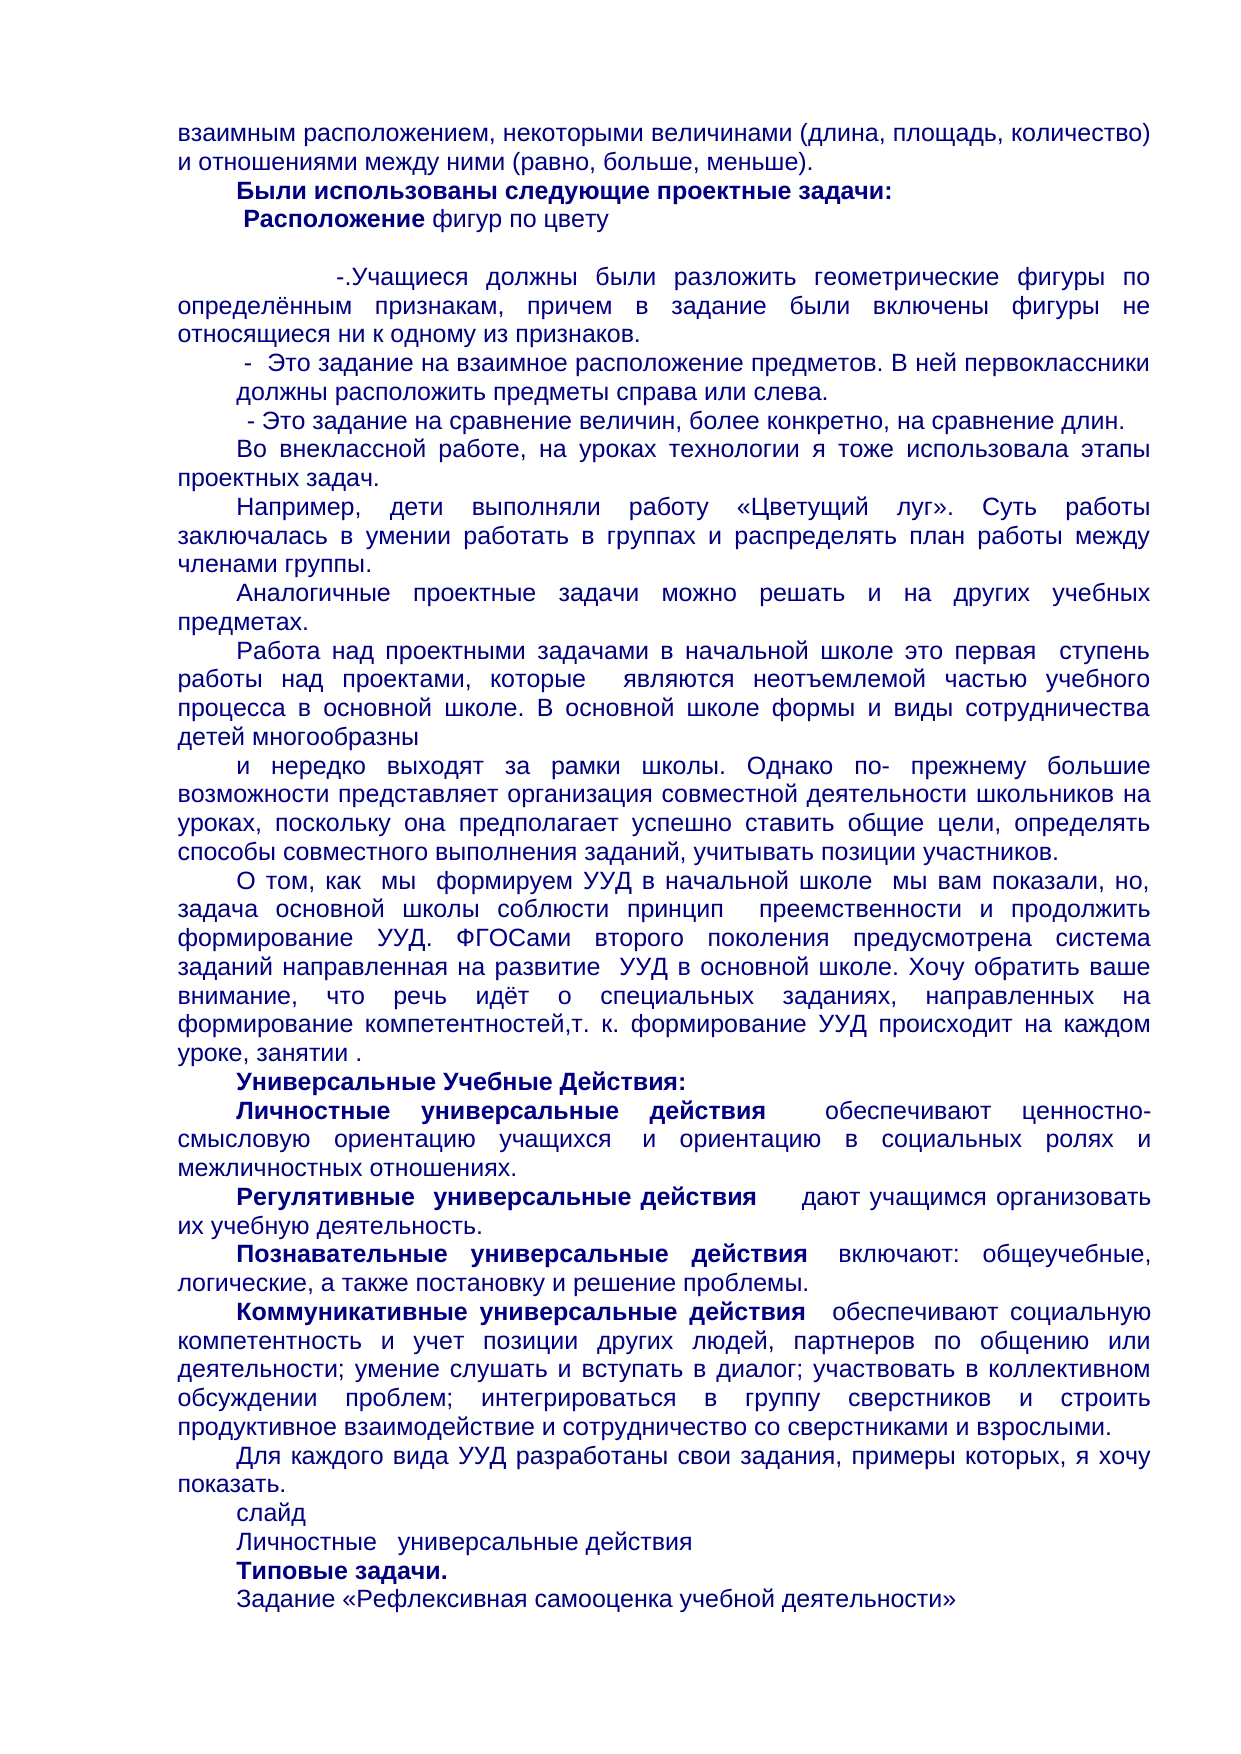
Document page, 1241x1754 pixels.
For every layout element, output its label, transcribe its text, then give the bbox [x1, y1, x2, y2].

text Типовые задачи. [177, 1556, 1152, 1584]
text Личностные универсальные действия [177, 1527, 1152, 1556]
text Работа над проектными задачами в начальной школе это первая ступень работы над проектами, которые являются неотъемлемой частью учебного процесса в основной школе. В основной школе формы и виды сотрудничества детей многообразны [177, 636, 1152, 751]
text - Это задание на сравнение величин, более конкретно, на сравнение длин. [177, 406, 1152, 434]
text слайд [177, 1498, 1152, 1527]
text Были использованы следующие проектные задачи: [177, 176, 1152, 204]
text Универсальные Учебные Действия: [177, 1067, 1152, 1096]
text О том, как мы формируем УУД в начальной школе мы вам показали, но, задача основной школы соблюсти принцип преемственности и продолжить формирование УУД. ФГОСами второго поколения предусмотрена система заданий направленная на развитие УУД в основной школе. Хочу обратить ваше внимание, что речь идёт о специальных заданиях, направленных на формирование компетентностей,т. к. формирование УУД происходит на каждом уроке, занятии . [177, 866, 1152, 1067]
text Регулятивные универсальные действия дают учащимся организовать их учебную деятельность. [177, 1182, 1152, 1239]
text -.Учащиеся должны были разложить геометрические фигуры по определённым признакам, причем в задание были включены фигуры не относящиеся ни к одному из признаков. [177, 262, 1152, 348]
text Например, дети выполняли работу «Цветущий луг». Суть работы заключалась в умении работать в группах и распределять план работы между членами группы. [177, 492, 1152, 578]
text Задание «Рефлексивная самооценка учебной деятельности» [177, 1584, 1152, 1613]
text - Это задание на взаимное расположение предметов. В ней первоклассники должны расположить предметы справа или слева. [236, 348, 1152, 406]
text Во внеклассной работе, на уроках технологии я тоже использовала этапы проектных задач. [177, 434, 1152, 492]
text Познавательные универсальные действия включают: общеучебные, логические, а также постановку и решение проблемы. [177, 1239, 1152, 1297]
text Аналогичные проектные задачи можно решать и на других учебных предметах. [177, 578, 1152, 636]
text Коммуникативные универсальные действия обеспечивают социальную компетентность и учет позиции других людей, партнеров по общению или деятельности; умение слушать и вступать в диалог; участвовать в коллективном обсуждении проблем; интегрироваться в группу сверстников и строить продуктивное взаимодействие и сотрудничество со сверстниками и взрослыми. [177, 1297, 1152, 1441]
text Личностные универсальные действия обеспечивают ценностно-смысловую ориентацию учащихся и ориентацию в социальных ролях и межличностных отношениях. [177, 1096, 1152, 1182]
text Для каждого вида УУД разработаны свои задания, примеры которых, я хочу показать. [177, 1441, 1152, 1498]
text и нередко выходят за рамки школы. Однако по- прежнему большие возможности представляет организация совместной деятельности школьников на уроках, поскольку она предполагает успешно ставить общие цели, определять способы совместного выполнения заданий, учитывать позиции участников. [177, 751, 1152, 866]
text Расположение фигур по цвету [177, 204, 1152, 233]
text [177, 118, 1152, 176]
